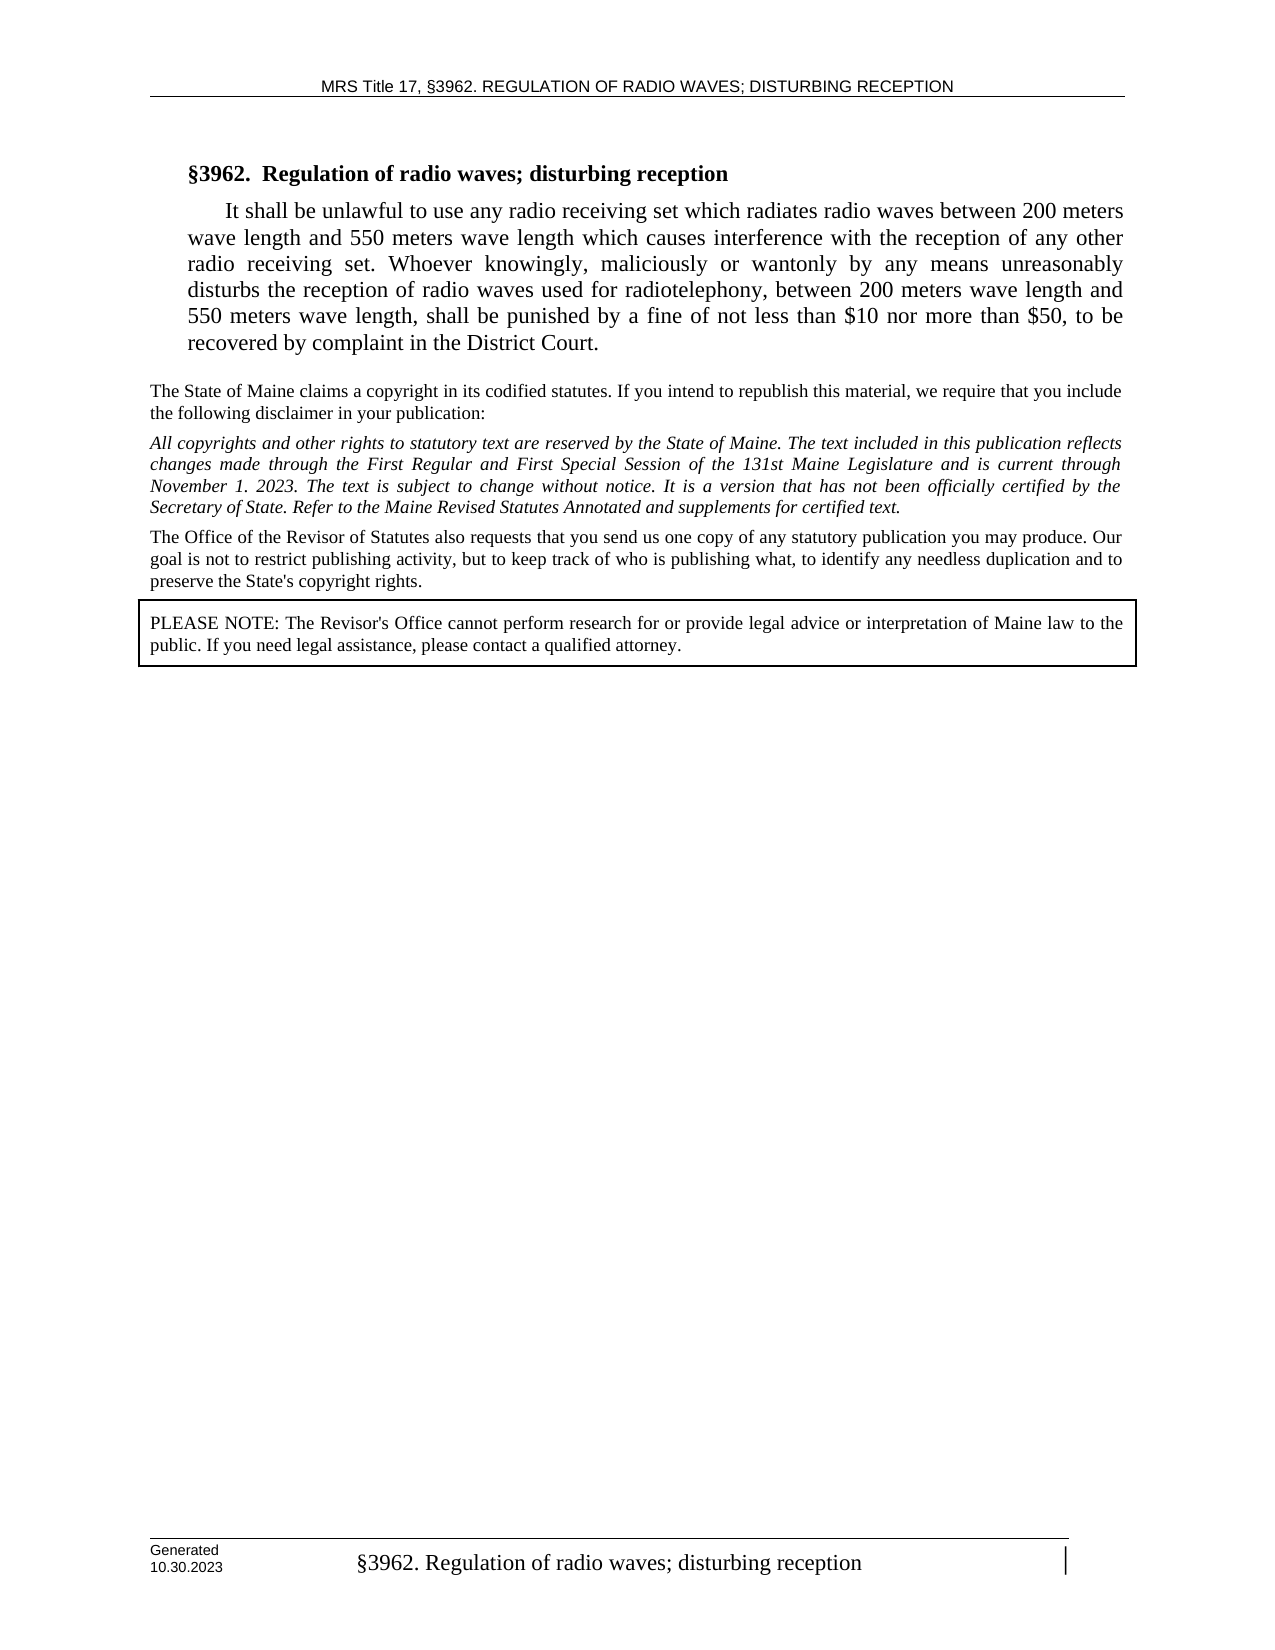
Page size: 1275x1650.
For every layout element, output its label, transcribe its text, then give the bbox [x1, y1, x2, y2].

text The Office of the Revisor of Statutes also requests that you send us one copy of any statutory publication you may produce. Our goal is not to restrict publishing activity, but to keep track of who is publishing what, to identify any needless duplication and to preserve the State's copyright rights. [150, 526, 1125, 591]
text It shall be unlawful to use any radio receiving set which radiates radio waves between 200 meters wave length and 550 meters wave length which causes interference with the reception of any other radio receiving set. Whoever knowingly, maliciously or wantonly by any means unreasonably disturbs the reception of radio waves used for radiotelephony, between 200 meters wave length and 550 meters wave length, shall be punished by a fine of not less than $10 nor more than $50, to be recovered by complaint in the District Court. [187, 197, 1125, 355]
text §3962. Regulation of radio waves; disturbing reception [187, 160, 1125, 187]
text PLEASE NOTE: The Revisor's Office cannot perform research for or provide legal advice or interpretation of Maine law to the public. If you need legal assistance, please contact a qualified attorney. [140, 601, 1135, 665]
text All copyrights and other rights to statutory text are reserved by the State of Maine. The text included in this publication reflects changes made through the First Regular and First Special Session of the 131st Maine Legislature and is current through November 1. 2023 . The text is subject to change without notice. It is a version that has not been officially certified by the Secretary of State. Refer to the Maine Revised Statutes Annotated and supplements for certified text. [150, 432, 1125, 518]
text The State of Maine claims a copyright in its codified statutes. If you intend to republish this material, we require that you include the following disclaimer in your publication: [150, 380, 1125, 423]
